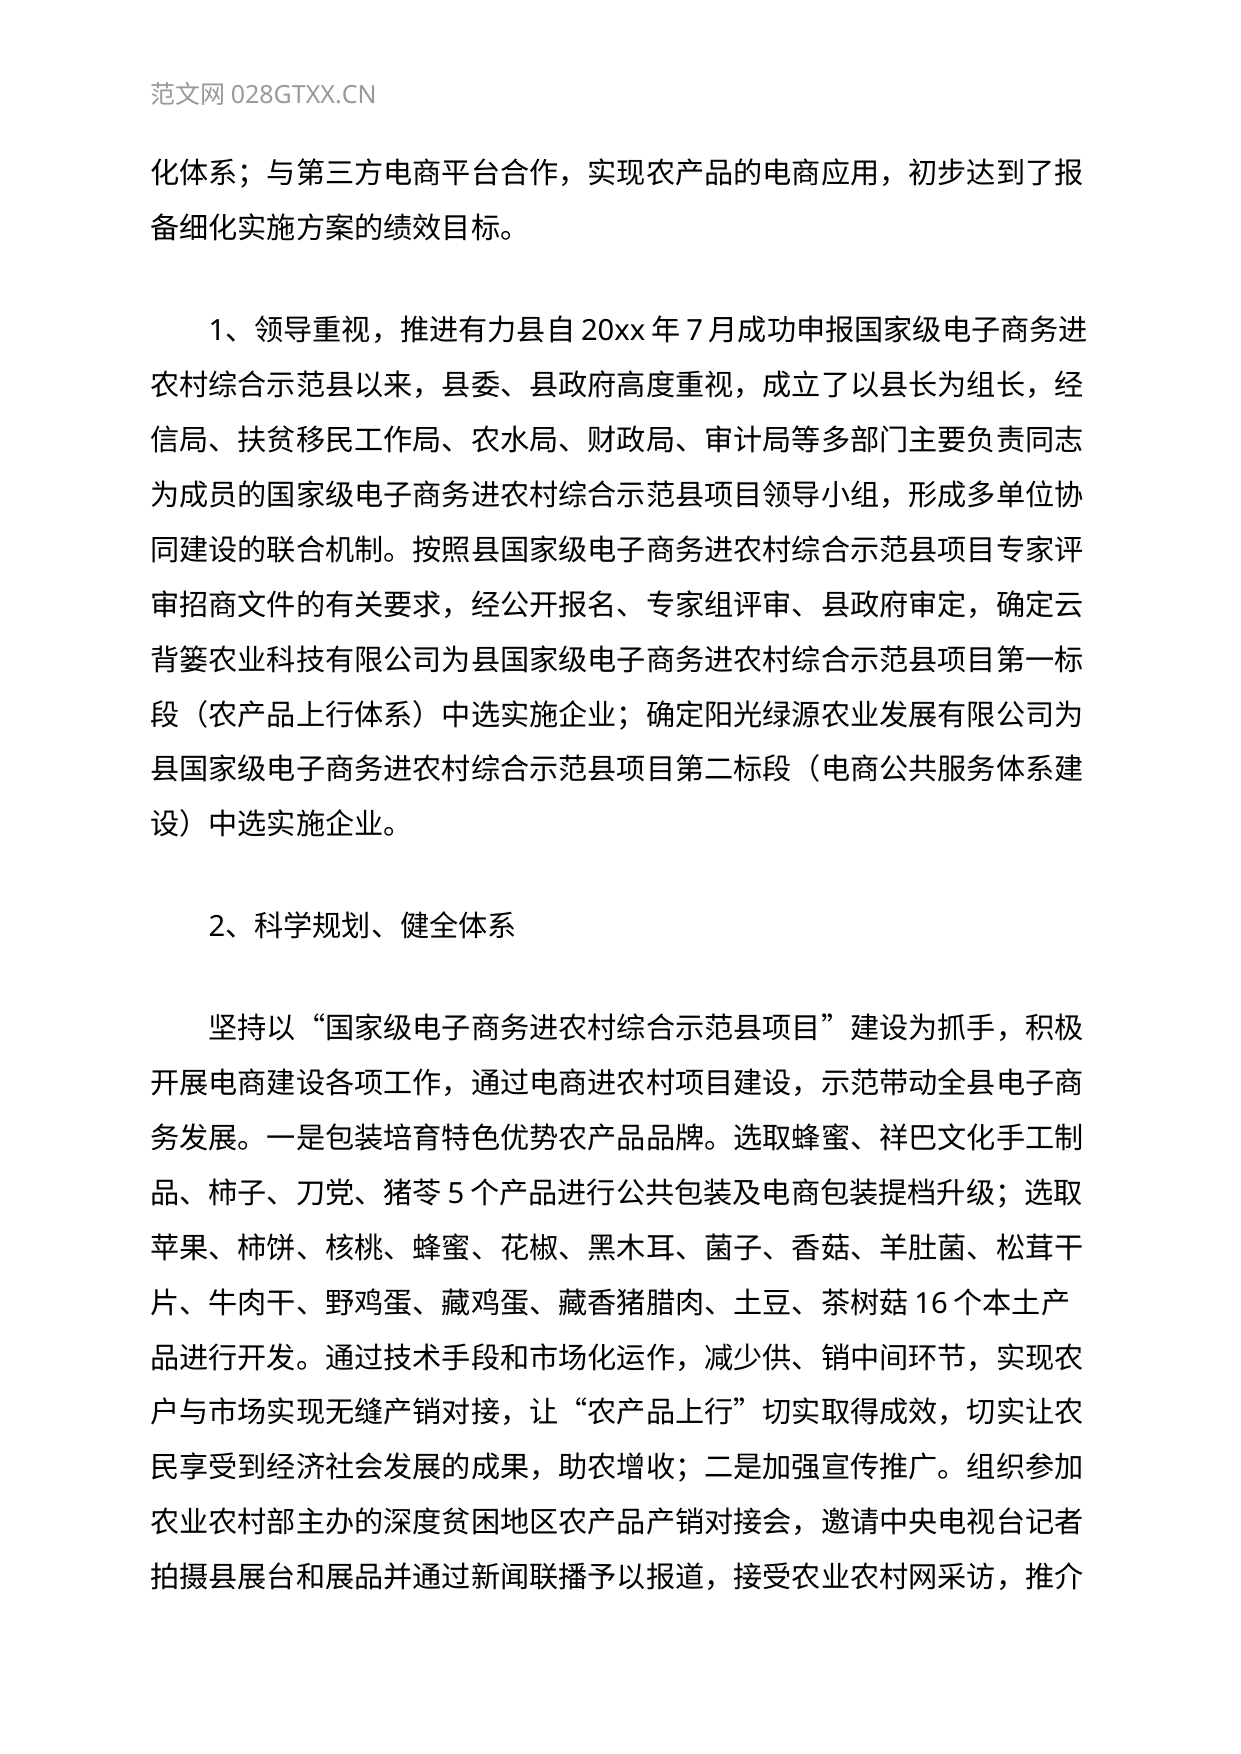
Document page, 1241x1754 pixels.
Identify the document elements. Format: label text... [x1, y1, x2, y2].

text 1、领导重视，推进有力县自20xx年7月成功申报国家级电子商务进农村综合示范县以来，县委、县政府高度重视，成立了以县长为组长，经信局、扶贫移民工作局、农水局、财政局、审计局等多部门主要负责同志为成员的国家级电子商务进农村综合示范县项目领导小组，形成多单位协同建设的联合机制。按照县国家级电子商务进农村综合示范县项目专家评审招商文件的有关要求，经公开报名、专家组评审、县政府审定，确定云背篓农业科技有限公司为县国家级电子商务进农村综合示范县项目第一标段（农产品上行体系）中选实施企业；确定阳光绿源农业发展有限公司为县国家级电子商务进农村综合示范县项目第二标段（电商公共服务体系建设）中选实施企业。 [150, 307, 1090, 843]
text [150, 150, 1090, 247]
text 2、科学规划、健全体系 [150, 903, 1090, 945]
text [150, 1004, 1090, 1596]
